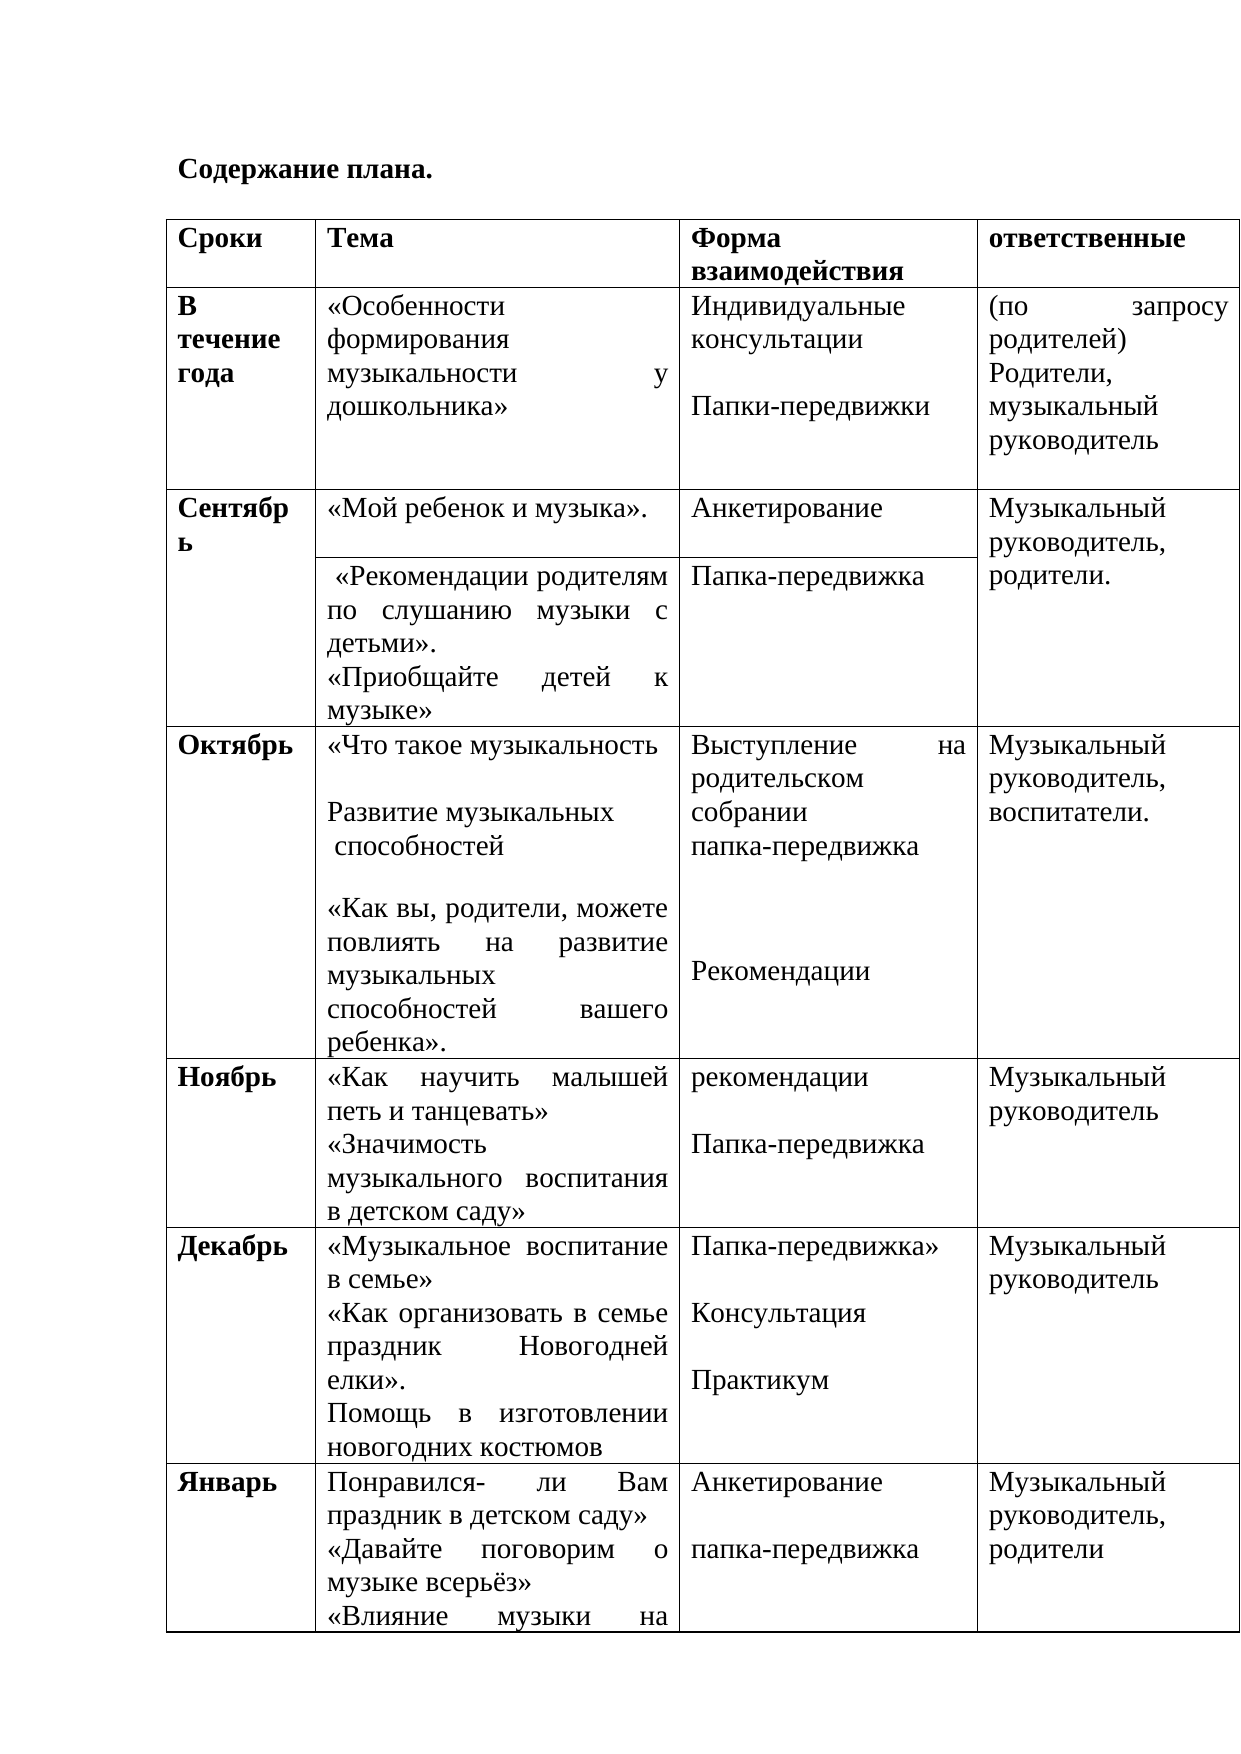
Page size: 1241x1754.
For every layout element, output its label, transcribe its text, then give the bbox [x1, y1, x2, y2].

table_header Форма взаимодействия [680, 220, 977, 287]
table_cell (по запросу родителей) Родители, музыкальный руководитель [978, 288, 1239, 489]
table_cell Ноябрь [167, 1059, 315, 1227]
table_cell «Что такое музыкальность Развитие музыкальных способностей «Как вы, родители, можете повлиять на развитие музыкальных способностей вашего ребенка». [316, 727, 679, 1058]
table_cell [978, 1464, 1239, 1631]
table_cell Музыкальный руководитель [978, 1059, 1239, 1227]
table_cell В течение года [167, 288, 315, 489]
table_cell рекомендации Папка-передвижка [680, 1059, 977, 1227]
table_cell «Особенности формирования музыкальности у дошкольника» [316, 288, 679, 489]
table_cell Январь [167, 1464, 315, 1631]
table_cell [680, 1464, 977, 1631]
table_cell «Мой ребенок и музыка». [316, 490, 679, 557]
table_cell «Как научить малышей петь и танцевать» «Значимость музыкального воспитания в детском саду» [316, 1059, 679, 1227]
table_cell Сентябрь [167, 490, 315, 726]
table_cell Музыкальный руководитель, воспитатели. [978, 727, 1239, 1058]
table_cell Анкетирование [680, 490, 977, 557]
table_cell «Музыкальное воспитание в семье» «Как организовать в семье праздник Новогодней елки». Помощь в изготовлении новогодних костюмов [316, 1228, 679, 1463]
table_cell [316, 1464, 679, 1631]
table_cell Индивидуальные консультации Папки-передвижки [680, 288, 977, 489]
table_cell «Рекомендации родителям по слушанию музыки с детьми». «Приобщайте детей к музыке» [316, 558, 679, 726]
text Содержание плана. [177, 152, 1152, 185]
table_cell Папка-передвижка» Консультация Практикум [680, 1228, 977, 1463]
table_cell Выступление на родительском собрании папка-передвижка Рекомендации [680, 727, 977, 1058]
table_cell Музыкальный руководитель [978, 1228, 1239, 1463]
table_cell Октябрь [167, 727, 315, 1058]
table_header Тема [316, 220, 679, 287]
table_cell Музыкальный руководитель, родители. [978, 490, 1239, 726]
table_cell Декабрь [167, 1228, 315, 1463]
table_cell Папка-передвижка [680, 558, 977, 726]
table_header ответственные [978, 220, 1239, 287]
table_header Сроки [167, 220, 315, 287]
